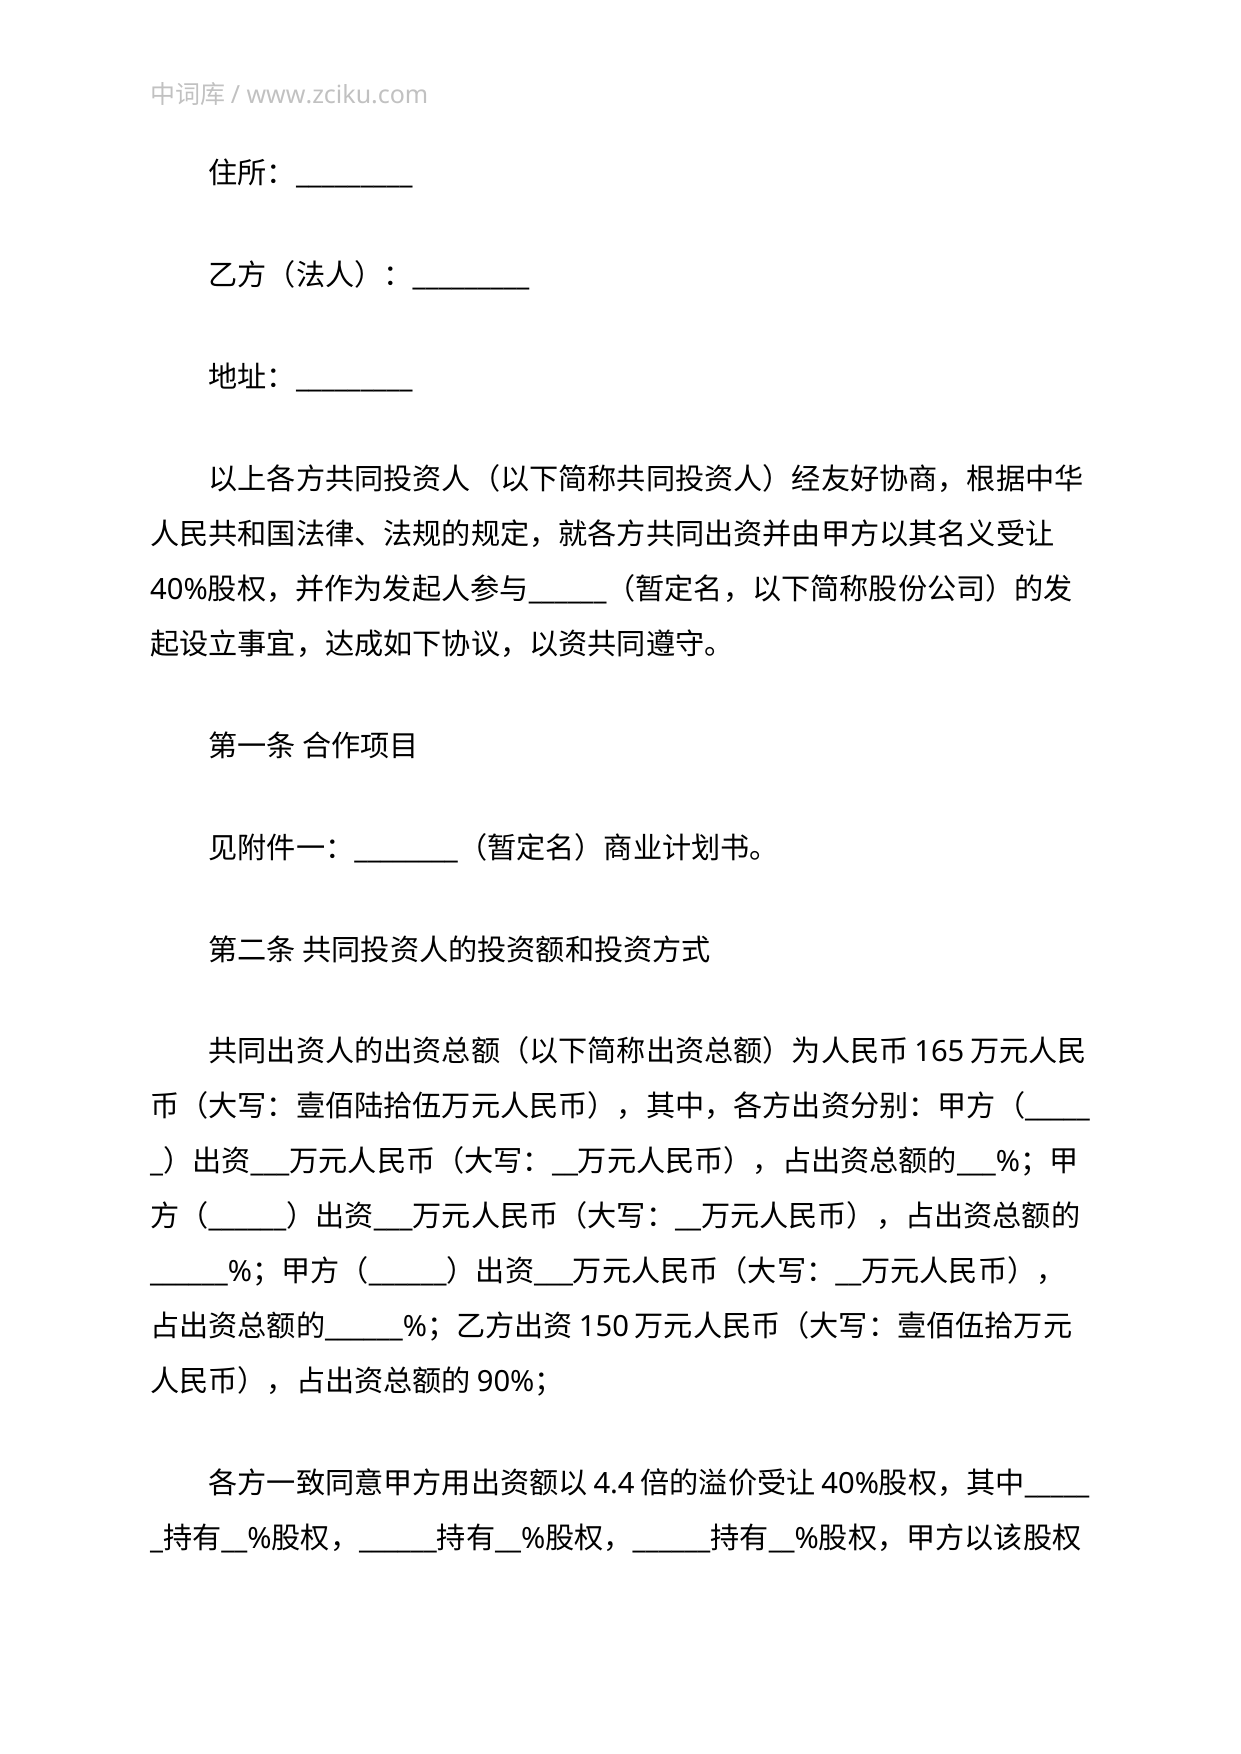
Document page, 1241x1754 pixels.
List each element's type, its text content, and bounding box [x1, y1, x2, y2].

text 第二条 共同投资人的投资额和投资方式 [150, 926, 1090, 968]
text 第一条 合作项目 [150, 722, 1090, 765]
text 见附件一：________（暂定名）商业计划书。 [150, 824, 1090, 867]
text 地址：_________ [150, 354, 1090, 396]
text 共同出资人的出资总额（以下简称出资总额）为人民币165万元人民币（大写：壹佰陆拾伍万元人民币），其中，各方出资分别：甲方（______）出资___万元人民币（大写：__万元人民币），占出资总额的___%；甲方（______）出资___万元人民币（大写：__万元人民币），占出资总额的______%；甲方（______）出资___万元人民币（大写：__万元人民币），占出资总额的______%；乙方出资150万元人民币（大写：壹佰伍拾万元人民币），占出资总额的90%； [150, 1028, 1090, 1400]
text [150, 1460, 1090, 1557]
text 以上各方共同投资人（以下简称共同投资人）经友好协商，根据中华人民共和国法律、法规的规定，就各方共同出资并由甲方以其名义受让40%股权，并作为发起人参与______（暂定名，以下简称股份公司）的发起设立事宜，达成如下协议，以资共同遵守。 [150, 456, 1090, 663]
text 住所：_________ [150, 150, 1090, 192]
text 乙方（法人）：_________ [150, 252, 1090, 294]
